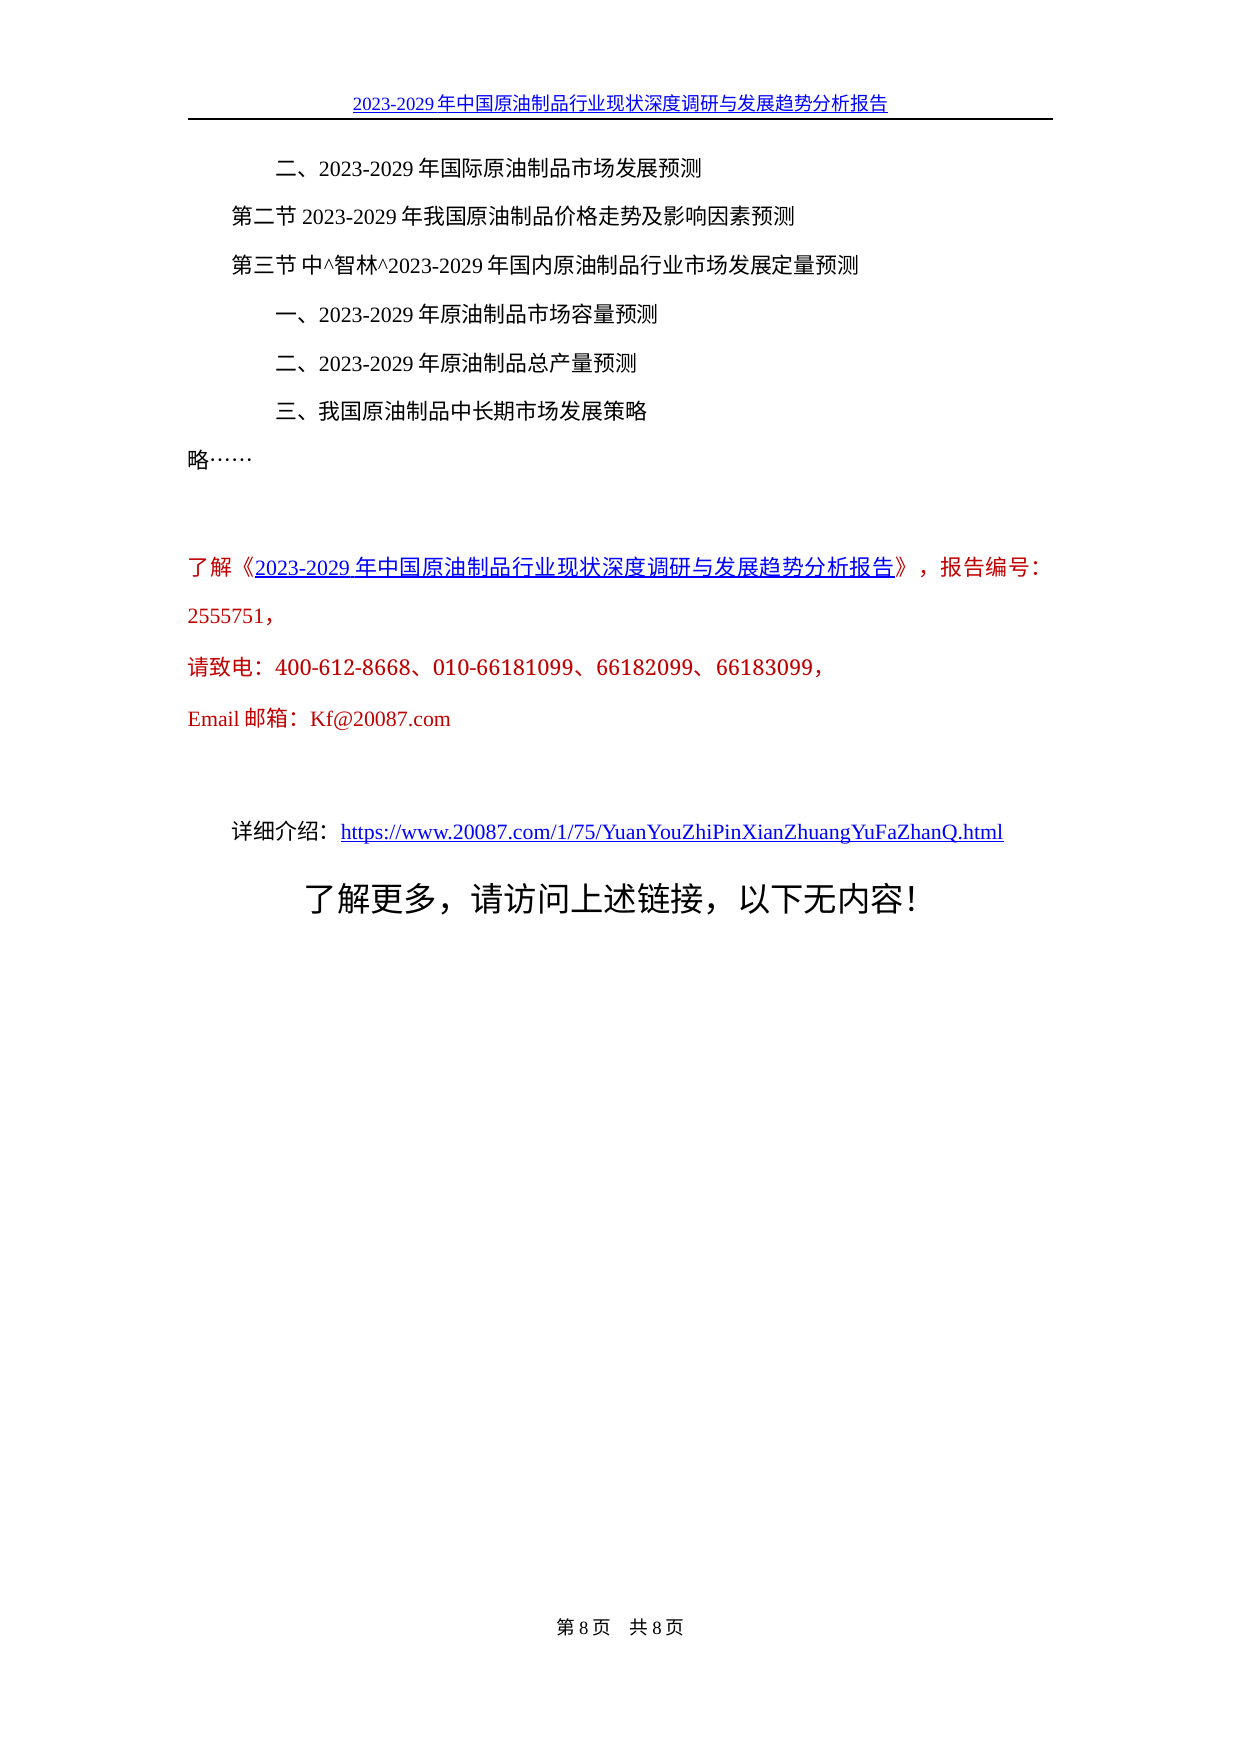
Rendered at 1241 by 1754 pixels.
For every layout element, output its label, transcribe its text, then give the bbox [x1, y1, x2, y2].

text 请致电：400-612-8668、010-66181099、66182099、66183099， [187, 649, 1053, 682]
text 了解《2023-2029年中国原油制品行业现状深度调研与发展趋势分析报告》，报告编号：2555751， [187, 549, 1053, 630]
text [187, 150, 1053, 475]
title 了解更多，请访问上述链接，以下无内容！ [187, 864, 1053, 929]
text Email邮箱：Kf@20087.com [187, 701, 1053, 733]
text 详细介绍：https://www.20087.com/1/75/YuanYouZhiPinXianZhuangYuFaZhanQ.html [187, 814, 1053, 846]
